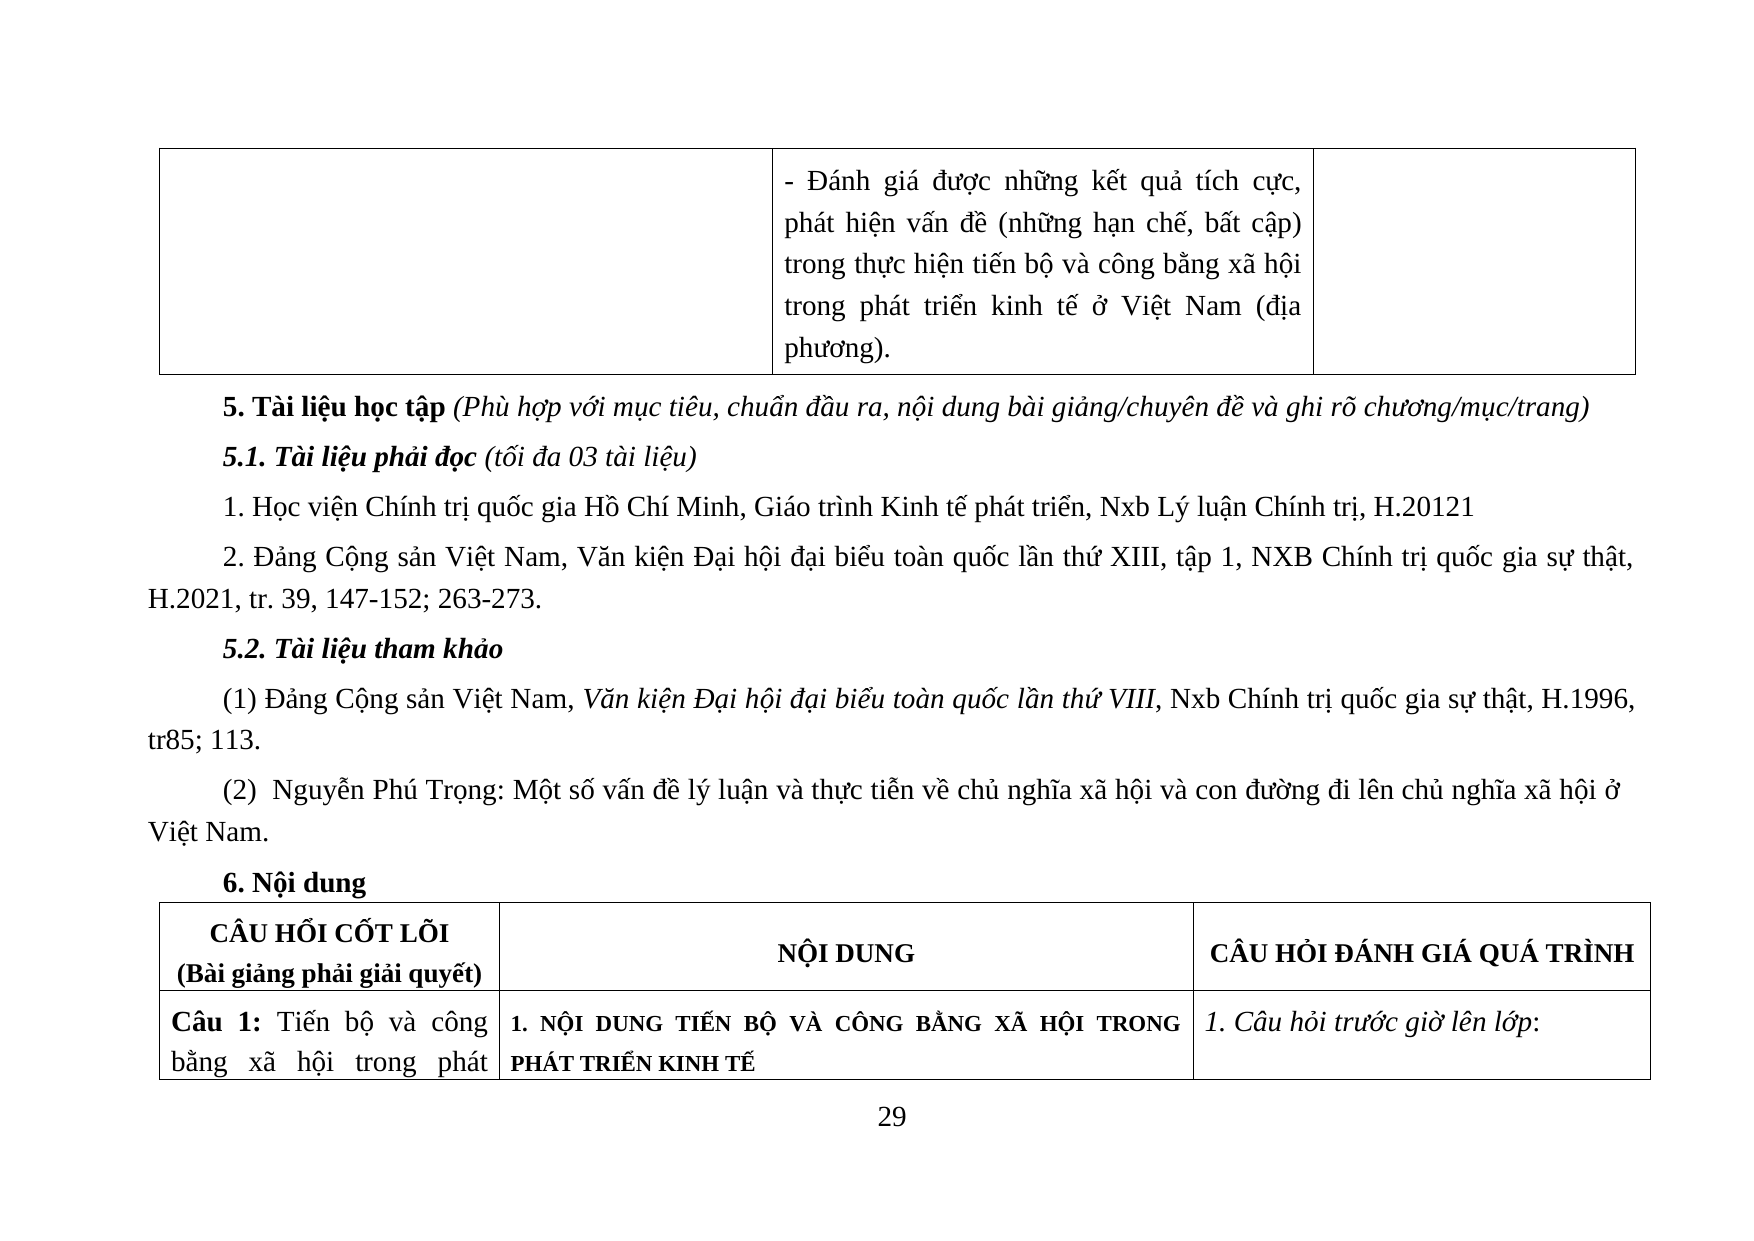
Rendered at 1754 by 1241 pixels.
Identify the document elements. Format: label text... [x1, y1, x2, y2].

text 1. Học viện Chính trị quốc gia Hồ Chí Minh, Giáo trình Kinh tế phát triển, Nxb Lý luận Chính trị, H.20121 [148, 483, 1636, 525]
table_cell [160, 149, 772, 374]
text 5.1. Tài liệu phải đọc (tối đa 03 tài liệu) [148, 433, 1636, 475]
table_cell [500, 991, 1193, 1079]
table_header CÂU HỎI ĐÁNH GIÁ QUÁ TRÌNH [1194, 903, 1650, 990]
table_header CÂU HỔI CỐT LÕI (Bài giảng phải giải quyết) [160, 903, 499, 990]
text 5.2. Tài liệu tham khảo [148, 625, 1636, 666]
text 5. Tài liệu học tập (Phù hợp với mục tiêu, chuẩn đầu ra, nội dung bài giảng/chuyên đề và ghi rõ chương/mục/trang) [148, 383, 1636, 425]
text (1) Đảng Cộng sản Việt Nam, Văn kiện Đại hội đại biểu toàn quốc lần thứ VIII, Nxb Chính trị quốc gia sự thật, H.1996, tr85; 113. [148, 675, 1636, 758]
table_header NỘI DUNG [500, 903, 1193, 990]
text 2. Đảng Cộng sản Việt Nam, Văn kiện Đại hội đại biểu toàn quốc lần thứ XIII, tập 1, NXB Chính trị quốc gia sự thật, H.2021, tr. 39, 147-152; 263-273. [148, 533, 1636, 616]
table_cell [160, 991, 499, 1079]
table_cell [1194, 991, 1650, 1079]
text (2) Nguyễn Phú Trọng: Một số vấn đề lý luận và thực tiễn về chủ nghĩa xã hội và con đường đi lên chủ nghĩa xã hội ở Việt Nam. [148, 766, 1624, 850]
text 6. Nội dung [148, 856, 1636, 902]
